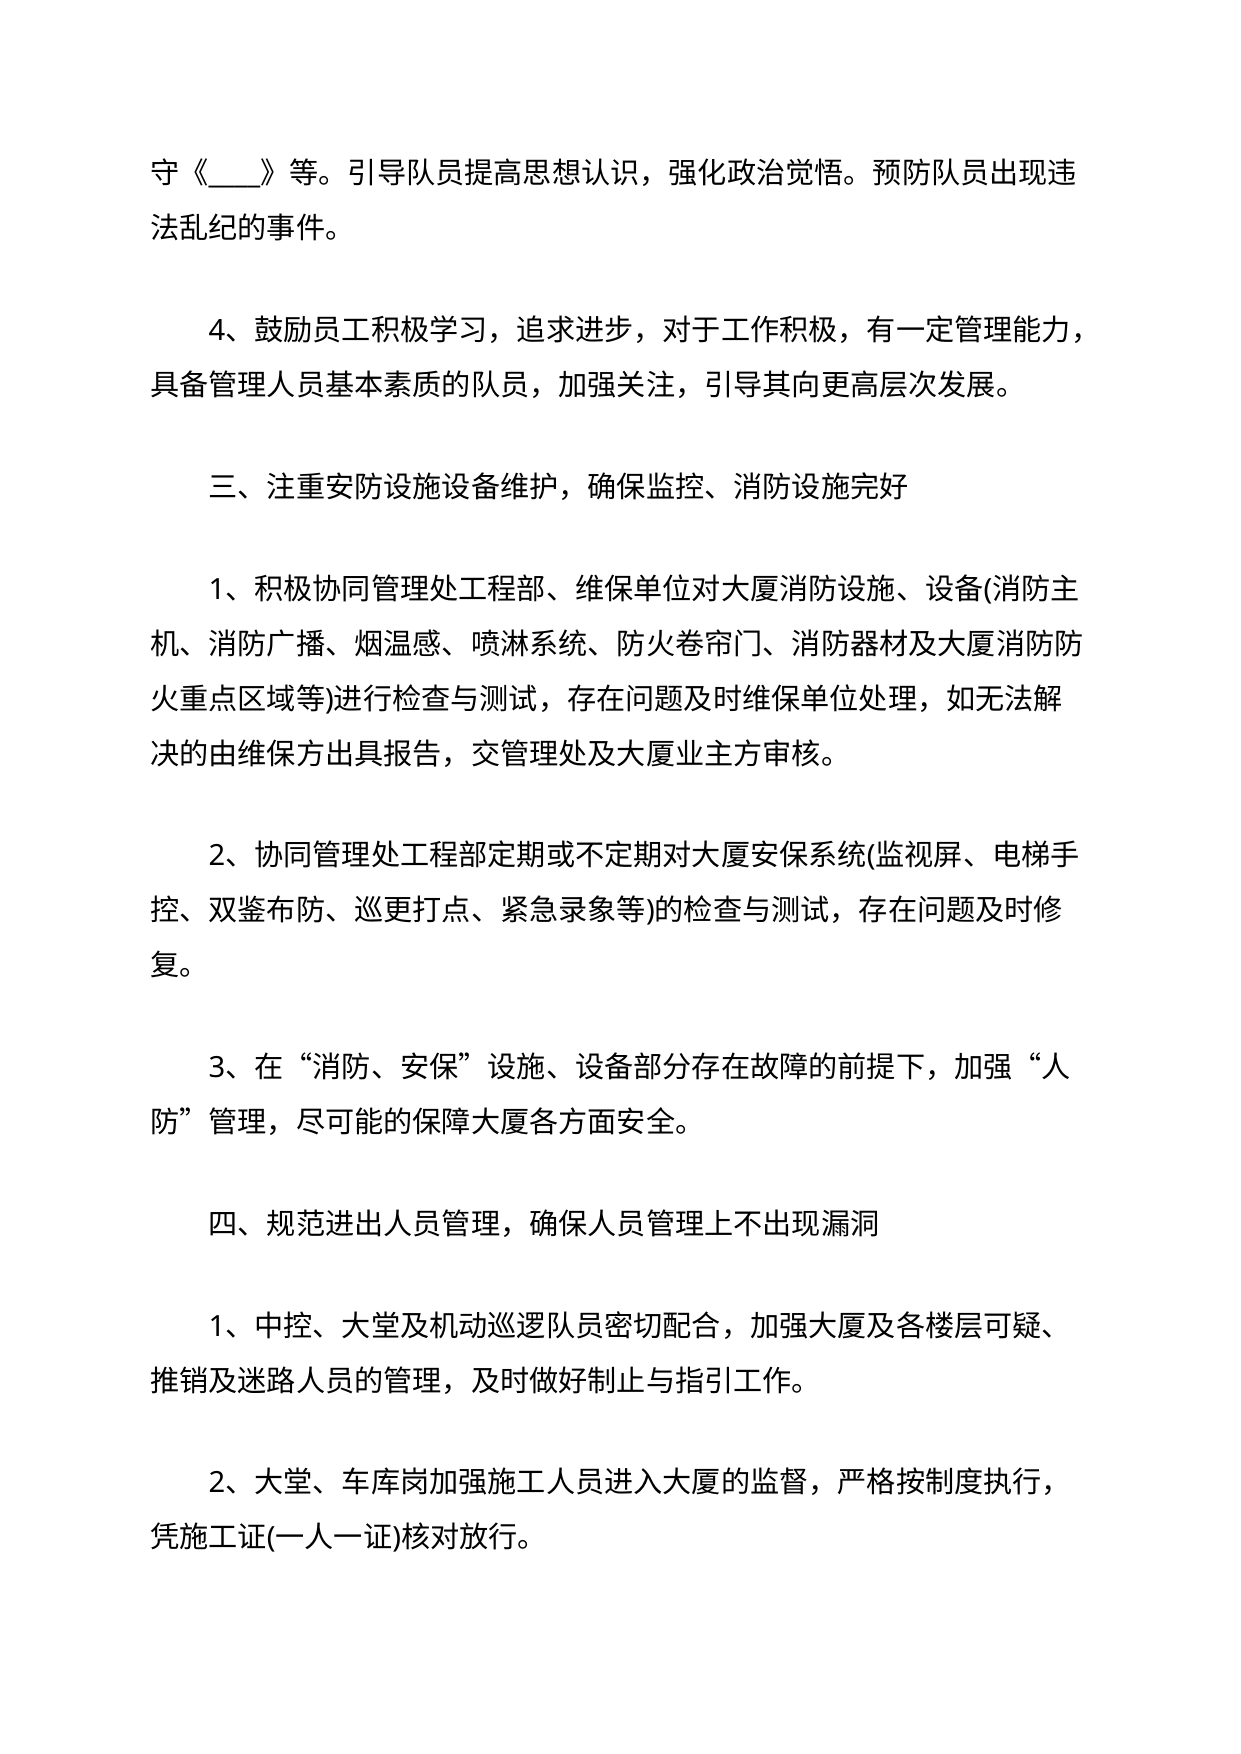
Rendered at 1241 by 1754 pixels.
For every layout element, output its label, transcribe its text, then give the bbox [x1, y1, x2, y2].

text 三、注重安防设施设备维护，确保监控、消防设施完好 [150, 463, 1090, 506]
text 1、积极协同管理处工程部、维保单位对大厦消防设施、设备(消防主机、消防广播、烟温感、喷淋系统、防火卷帘门、消防器材及大厦消防防火重点区域等)进行检查与测试，存在问题及时维保单位处理，如无法解决的由维保方出具报告，交管理处及大厦业主方审核。 [150, 565, 1090, 772]
text 2、协同管理处工程部定期或不定期对大厦安保系统(监视屏、电梯手控、双鉴布防、巡更打点、紧急录象等)的检查与测试，存在问题及时修复。 [150, 832, 1090, 984]
text 4、鼓励员工积极学习，追求进步，对于工作积极，有一定管理能力，具备管理人员基本素质的队员，加强关注，引导其向更高层次发展。 [150, 307, 1090, 404]
text 3、在“消防、安保”设施、设备部分存在故障的前提下，加强“人防”管理，尽可能的保障大厦各方面安全。 [150, 1044, 1090, 1141]
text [150, 150, 1090, 247]
text 2、大堂、车库岗加强施工人员进入大厦的监督，严格按制度执行，凭施工证(一人一证)核对放行。 [150, 1459, 1090, 1556]
text 四、规范进出人员管理，确保人员管理上不出现漏洞 [150, 1201, 1090, 1243]
text 1、中控、大堂及机动巡逻队员密切配合，加强大厦及各楼层可疑、推销及迷路人员的管理，及时做好制止与指引工作。 [150, 1302, 1090, 1399]
